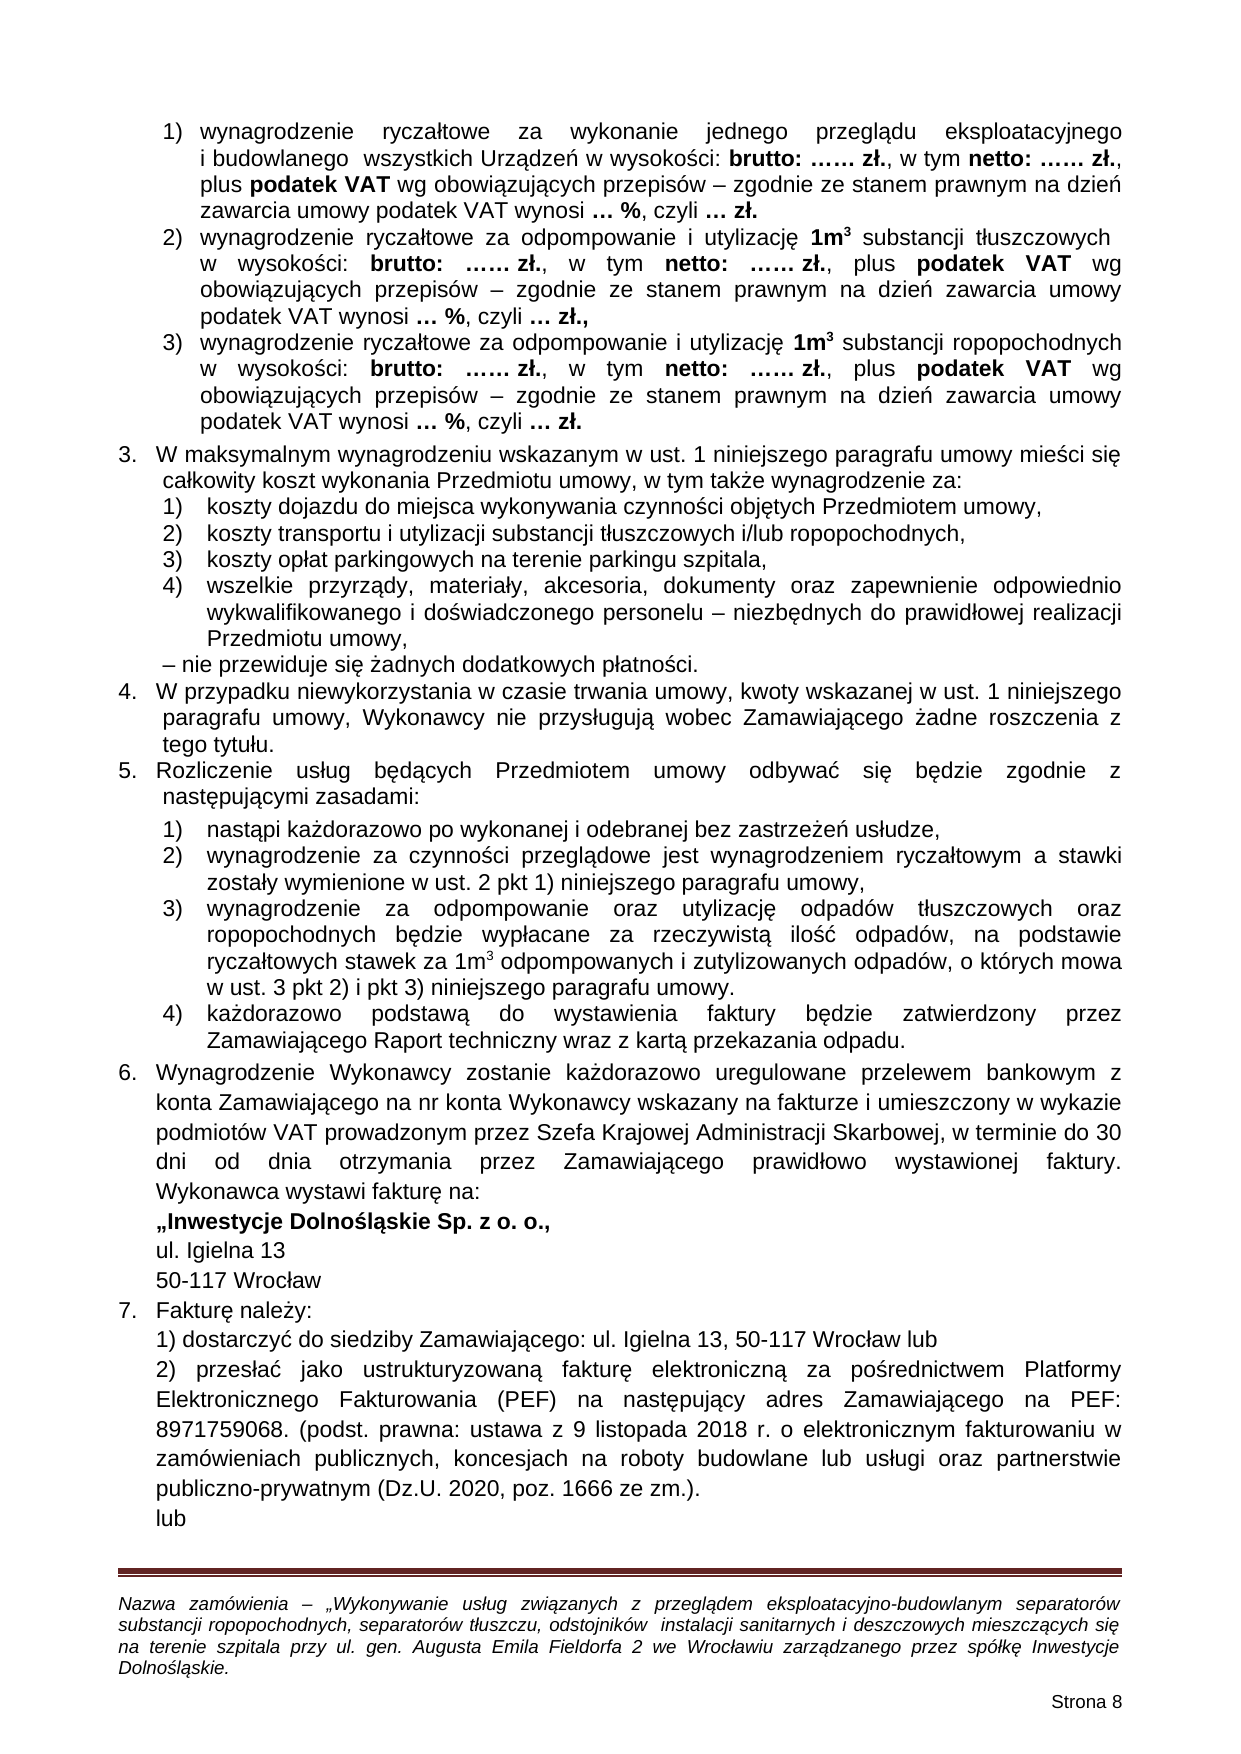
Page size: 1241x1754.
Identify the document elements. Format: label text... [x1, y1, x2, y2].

text lub [156, 1504, 1122, 1531]
list koszty transportu i utylizacji substancji tłuszczowych i/lub ropopochodnych, [162, 520, 1122, 546]
list koszty dojazdu do miejsca wykonywania czynności objętych Przedmiotem umowy, [162, 493, 1122, 520]
list każdorazowo podstawą do wystawienia faktury będzie zatwierdzony przez Zamawiającego Raport techniczny wraz z kartą przekazania odpadu. [162, 1000, 1122, 1053]
text 1) dostarczyć do siedziby Zamawiającego: ul. Igielna 13, 50-117 Wrocław lub [156, 1326, 1122, 1353]
text 50-117 Wrocław [156, 1267, 1122, 1293]
list koszty opłat parkingowych na terenie parkingu szpitala, [162, 546, 1122, 572]
list Fakturę należy: [118, 1297, 1122, 1323]
list nastąpi każdorazowo po wykonanej i odebranej bez zastrzeżeń usłudze, [162, 816, 1122, 842]
list Wynagrodzenie Wykonawcy zostanie każdorazowo uregulowane przelewem bankowym z konta Zamawiającego na nr konta Wykonawcy wskazany na fakturze i umieszczony w wykazie podmiotów VAT prowadzonym przez Szefa Krajowej Administracji Skarbowej, w terminie do 30 dni od dnia otrzymania przez Zamawiającego prawidłowo wystawionej faktury. Wykonawca wystawi fakturę na: [118, 1059, 1122, 1204]
list wynagrodzenie za odpompowanie oraz utylizację odpadów tłuszczowych oraz ropopochodnych będzie wypłacane za rzeczywistą ilość odpadów, na podstawie ryczałtowych stawek za 1m3 odpompowanych i zutylizowanych odpadów, o których mowa w ust. 3 pkt 2) i pkt 3) niniejszego paragrafu umowy. [162, 895, 1122, 1000]
list W przypadku niewykorzystania w czasie trwania umowy, kwoty wskazanej w ust. 1 niniejszego paragrafu umowy, Wykonawcy nie przysługują wobec Zamawiającego żadne roszczenia z tego tytułu. [118, 678, 1122, 757]
list wszelkie przyrządy, materiały, akcesoria, dokumenty oraz zapewnienie odpowiednio wykwalifikowanego i doświadczonego personelu – niezbędnych do prawidłowej realizacji Przedmiotu umowy, [162, 572, 1122, 651]
text – nie przewiduje się żadnych dodatkowych płatności. [162, 651, 1122, 678]
list W maksymalnym wynagrodzeniu wskazanym w ust. 1 niniejszego paragrafu umowy mieści się całkowity koszt wykonania Przedmiotu umowy, w tym także wynagrodzenie za: [118, 441, 1122, 493]
list wynagrodzenie ryczałtowe za odpompowanie i utylizację 1m3 substancji tłuszczowych w wysokości: brutto: …… zł., w tym netto: …… zł., plus podatek VAT wg obowiązujących przepisów – zgodnie ze stanem prawnym na dzień zawarcia umowy podatek VAT wynosi … %, czyli … zł., [162, 223, 1122, 329]
list wynagrodzenie ryczałtowe za odpompowanie i utylizację 1m3 substancji ropopochodnych w wysokości: brutto: …… zł., w tym netto: …… zł., plus podatek VAT wg obowiązujących przepisów – zgodnie ze stanem prawnym na dzień zawarcia umowy podatek VAT wynosi … %, czyli … zł. [162, 329, 1122, 434]
text „Inwestycje Dolnośląskie Sp. z o. o., [156, 1208, 1122, 1234]
list Rozliczenie usług będących Przedmiotem umowy odbywać się będzie zgodnie z następującymi zasadami: [118, 757, 1122, 809]
text ul. Igielna 13 [156, 1237, 1122, 1264]
text 2) przesłać jako ustrukturyzowaną fakturę elektroniczną za pośrednictwem Platformy Elektronicznego Fakturowania (PEF) na następujący adres Zamawiającego na PEF: 8971759068. (podst. prawna: ustawa z 9 listopada 2018 r. o elektronicznym fakturowaniu w zamówieniach publicznych, koncesjach na roboty budowlane lub usługi oraz partnerstwie publiczno-prywatnym (Dz.U. 2020, poz. 1666 ze zm.). [156, 1356, 1122, 1501]
list wynagrodzenie ryczałtowe za wykonanie jednego przeglądu eksploatacyjnego i budowlanego wszystkich Urządzeń w wysokości: brutto: …… zł., w tym netto: …… zł., plus podatek VAT wg obowiązujących przepisów – zgodnie ze stanem prawnym na dzień zawarcia umowy podatek VAT wynosi … %, czyli … zł. [162, 118, 1122, 223]
list wynagrodzenie za czynności przeglądowe jest wynagrodzeniem ryczałtowym a stawki zostały wymienione w ust. 2 pkt 1) niniejszego paragrafu umowy, [162, 842, 1122, 895]
